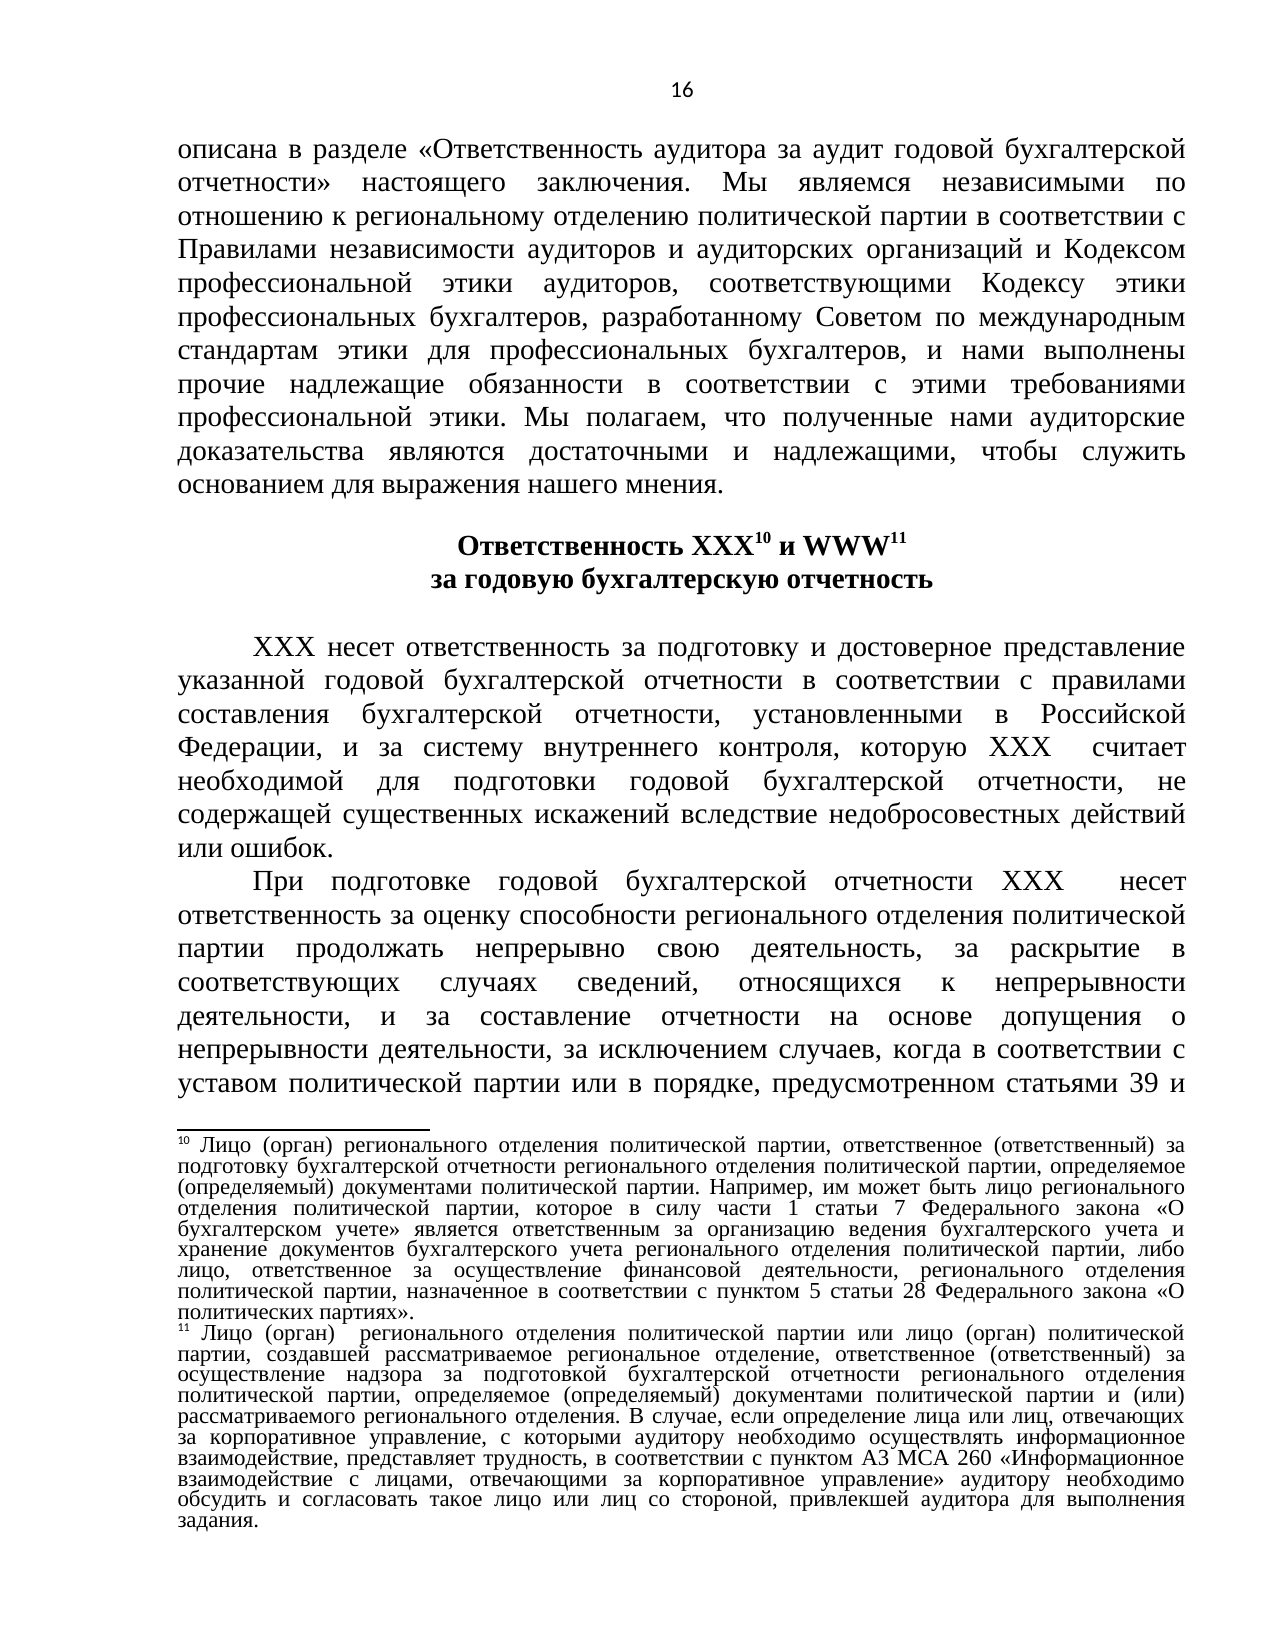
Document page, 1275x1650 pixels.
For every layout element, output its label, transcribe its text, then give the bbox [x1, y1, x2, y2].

text за годовую бухгалтерскую отчетность [177, 562, 1186, 595]
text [177, 131, 1186, 500]
text При подготовке годовой бухгалтерской отчетности XXX несет ответственность за оценку способности регионального отделения политической партии продолжать непрерывно свою деятельность, за раскрытие в соответствующих случаях сведений, относящихся к непрерывности деятельности, и за составление отчетности на основе допущения о непрерывности деятельности, за исключением случаев, когда в соответствии с уставом политической партии или в порядке, предусмотренном статьями 39 и 41 Федерального закона «О политических партиях» принято или планируется принятие решения о ликвидации регионального отделения политической партии или о приостановлении его деятельности. [177, 863, 1186, 1098]
text Ответственность XXX и WWW [177, 528, 1186, 562]
text XXX несет ответственность за подготовку и достоверное представление указанной годовой бухгалтерской отчетности в соответствии с правилами составления бухгалтерской отчетности, установленными в Российской Федерации, и за систему внутреннего контроля, которую XXX считает необходимой для подготовки годовой бухгалтерской отчетности, не содержащей существенных искажений вследствие недобросовестных действий или ошибок. [177, 629, 1186, 863]
